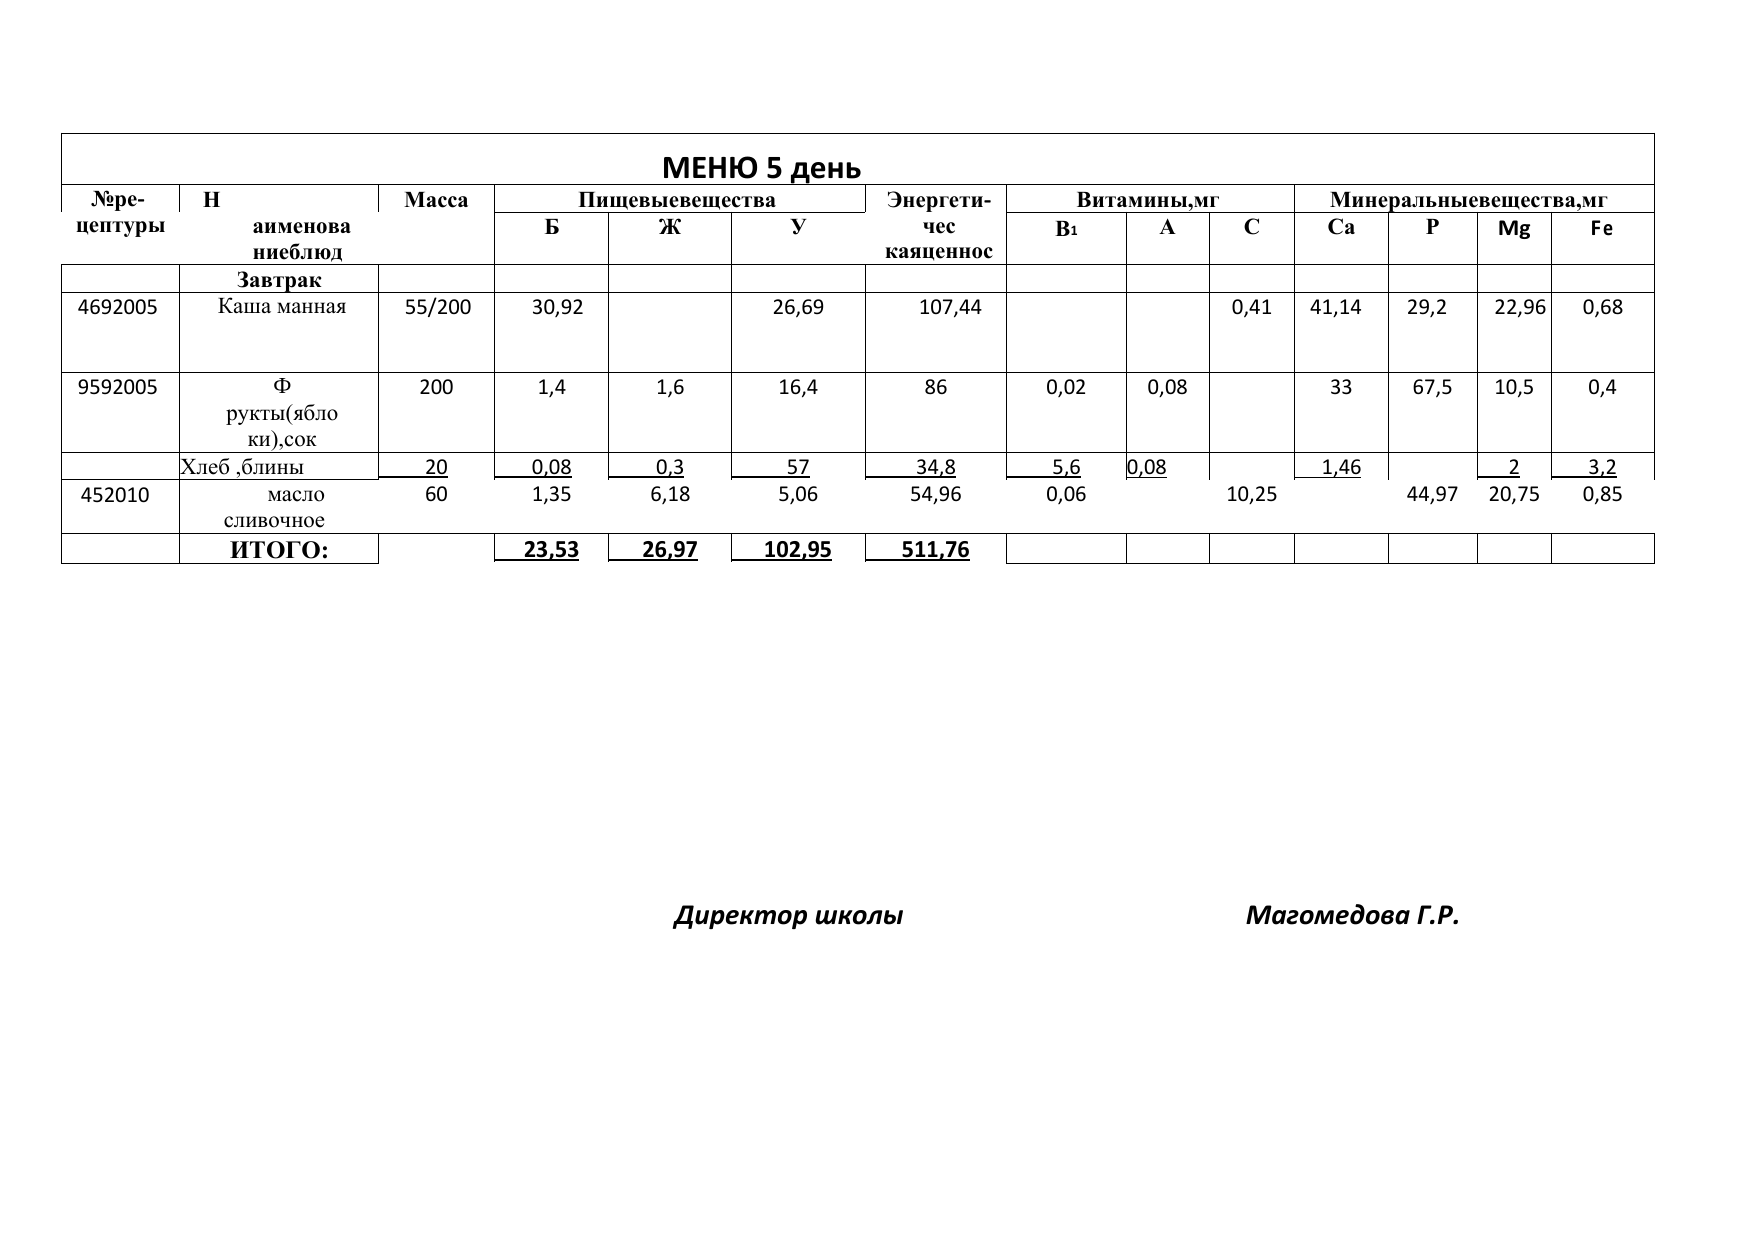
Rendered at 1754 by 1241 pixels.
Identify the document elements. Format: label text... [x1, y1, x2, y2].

table_cell [1552, 265, 1654, 292]
table_header МЕНЮ 5 день [62, 134, 1654, 184]
table_cell 33 [1295, 373, 1388, 452]
table_cell 0,68 [1552, 293, 1654, 372]
table_cell [1295, 265, 1388, 292]
table_cell Энергети-ческаяценность [865, 185, 1006, 264]
table_cell [1478, 265, 1551, 292]
table_cell Завтрак [180, 265, 378, 292]
table_cell Фрукты(яблоки),сок [180, 373, 378, 452]
table_cell 0,08 [1126, 453, 1209, 533]
table_cell 200 [379, 373, 494, 452]
table_cell [732, 265, 865, 292]
table_cell 10,5 [1478, 373, 1551, 452]
table_cell 0,4 [1552, 373, 1654, 452]
table_cell Mg [1478, 213, 1551, 264]
table_cell [1007, 293, 1126, 372]
table_cell Fe [1552, 213, 1654, 264]
table_cell [495, 265, 608, 292]
table_cell [1295, 534, 1388, 563]
table_cell [1007, 265, 1126, 292]
table_cell [1478, 534, 1551, 563]
table_cell [1389, 534, 1477, 563]
table_cell А [1127, 213, 1209, 264]
table_cell [1389, 265, 1477, 292]
table_cell 41,14 [1295, 293, 1388, 372]
table_cell 20 60 [379, 453, 494, 533]
table_cell 44,97 [1388, 453, 1477, 533]
text Директор школы Магомедова Г.Р. [62, 896, 1654, 931]
table_cell Ж [609, 213, 731, 264]
table_cell №ре-цептуры [62, 185, 180, 264]
table_cell [1127, 534, 1209, 563]
table_cell 0,41 [1210, 293, 1294, 372]
table_cell 107,44 [866, 293, 1006, 372]
table_cell [62, 534, 179, 563]
table_cell [609, 265, 731, 292]
table_cell 2 20,75 [1478, 453, 1551, 533]
table_cell 5,6 0,06 [1007, 453, 1126, 533]
table_cell Хлеб ,блины [180, 453, 378, 479]
table_cell 0,08 1,35 [495, 453, 609, 533]
table_cell 102,95 [732, 534, 865, 563]
table_cell 1,6 [609, 373, 731, 452]
table_cell [609, 293, 731, 372]
table_cell Пищевыевещества [495, 185, 865, 212]
table_cell Р [1389, 213, 1477, 264]
table_cell 511,76 [865, 534, 1006, 563]
table_cell 1,46 [1295, 453, 1388, 533]
table_cell 23,53 [495, 534, 609, 563]
table_cell 10,25 [1209, 453, 1295, 533]
table_cell [1127, 265, 1209, 292]
table_cell [1127, 293, 1209, 372]
table_cell [1210, 373, 1294, 452]
table_cell Наименованиеблюд [180, 185, 379, 264]
table_cell 55/200 [379, 293, 494, 372]
table_cell [379, 534, 494, 563]
table_cell [866, 265, 1006, 292]
table_cell 67,5 [1389, 373, 1477, 452]
table_cell 29,2 [1389, 293, 1477, 372]
table_cell [62, 453, 179, 479]
table_cell 0,02 [1007, 373, 1126, 452]
table_cell Витамины,мг [1007, 185, 1294, 212]
table_cell 34,8 54,96 [865, 453, 1007, 533]
table_cell масло сливочное [180, 480, 379, 533]
table_cell 86 [866, 373, 1006, 452]
table_cell 3,2 0,85 [1551, 453, 1654, 533]
table_cell Минеральныевещества,мг [1295, 185, 1654, 212]
table_cell 4692005 [62, 293, 179, 372]
table_cell 30,92 [495, 293, 608, 372]
table_cell Масса [379, 185, 494, 264]
table_cell [1210, 265, 1294, 292]
table_cell 26,97 [609, 534, 732, 563]
table_cell 9592005 [62, 373, 179, 452]
table_cell 22,96 [1478, 293, 1551, 372]
table_cell 0,3 6,18 [609, 453, 732, 533]
table_cell [62, 265, 179, 292]
table_cell Б [495, 213, 608, 264]
table_cell 26,69 [732, 293, 865, 372]
table_cell Са [1295, 213, 1388, 264]
table_cell 16,4 [732, 373, 865, 452]
table_cell С [1210, 213, 1294, 264]
table_cell 0,08 [1127, 373, 1209, 452]
table_cell [1210, 534, 1294, 563]
table_cell [379, 265, 494, 292]
table_cell [1552, 534, 1654, 563]
table_cell ИТОГО: [180, 534, 378, 563]
table_cell В1 [1007, 213, 1126, 264]
table_cell У [732, 213, 865, 264]
table_cell Каша манная [180, 293, 378, 372]
table_cell [1007, 534, 1126, 563]
table_cell 57 5,06 [732, 453, 865, 533]
table_cell 452010 [62, 480, 179, 533]
table_cell 1,4 [495, 373, 608, 452]
